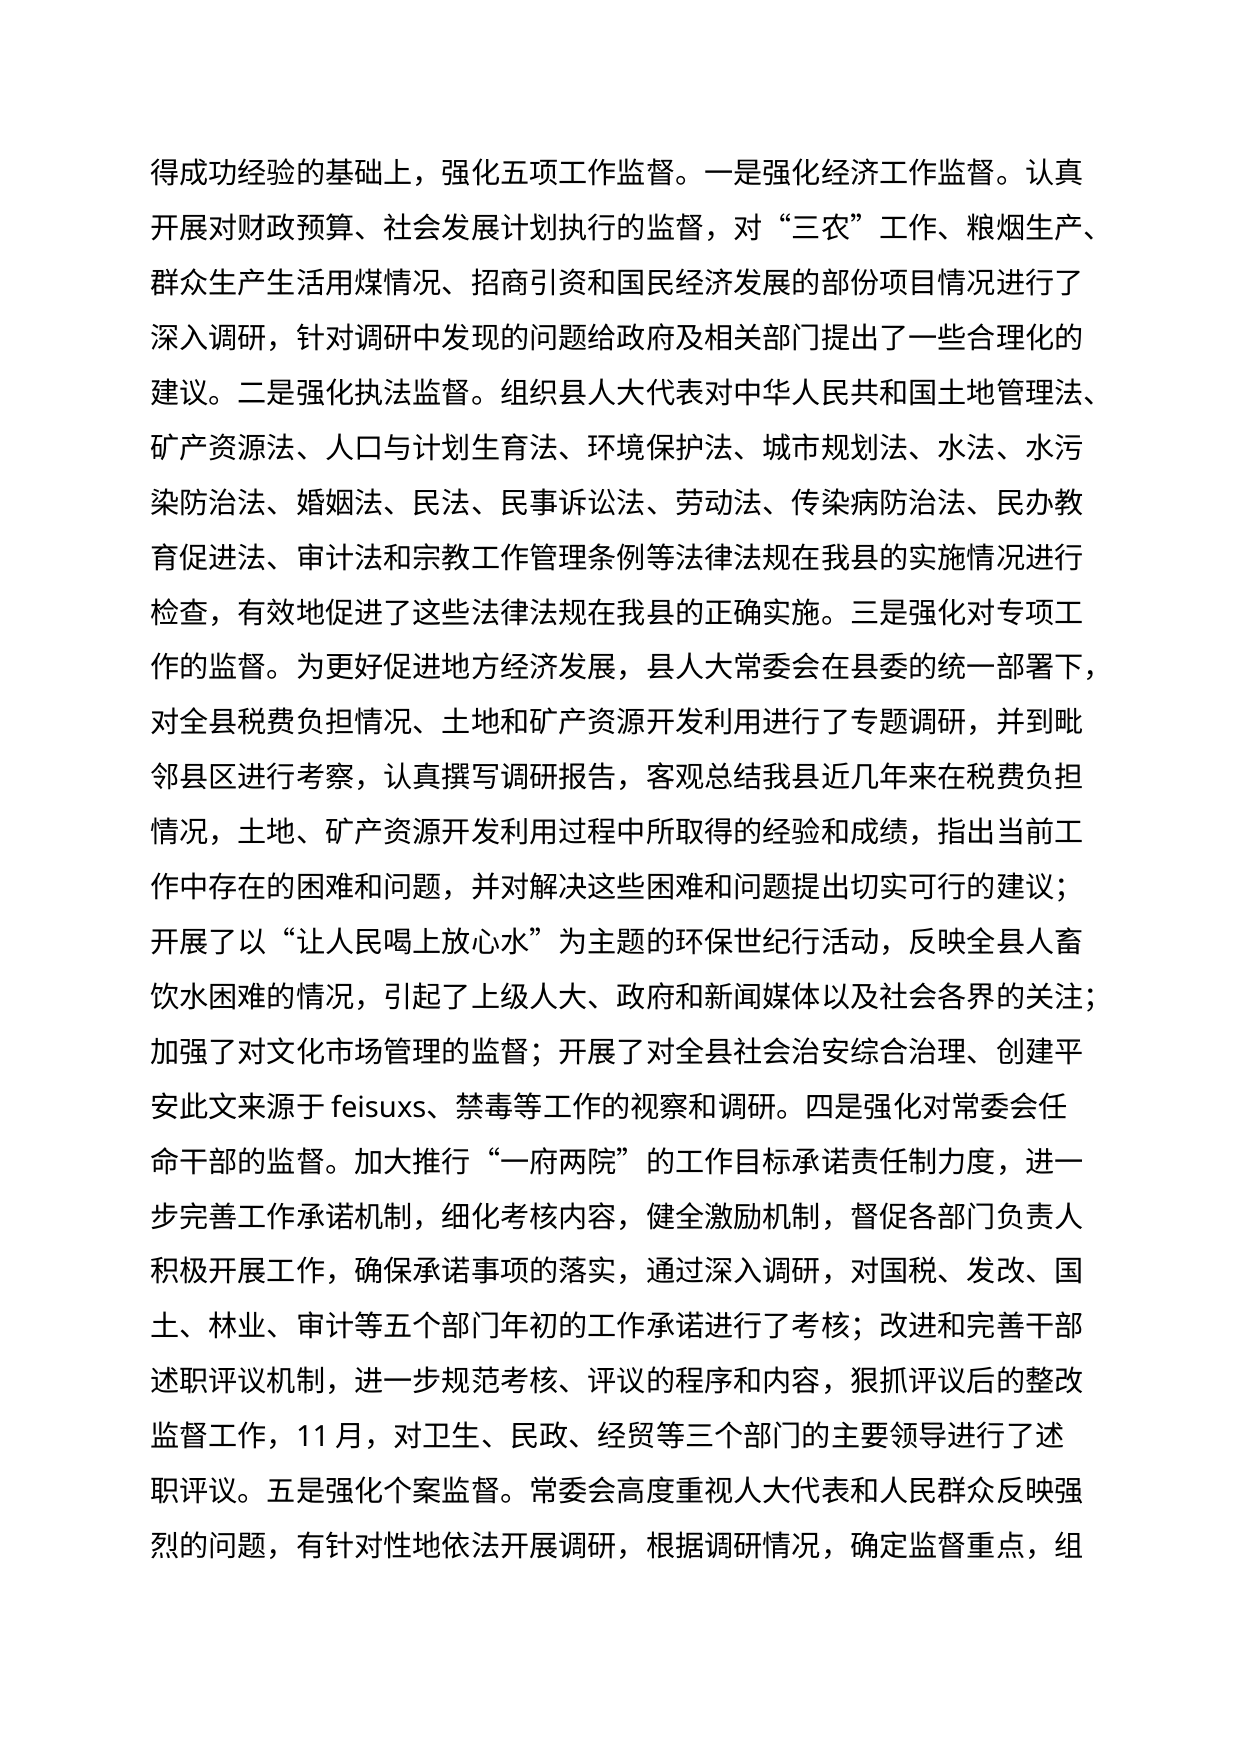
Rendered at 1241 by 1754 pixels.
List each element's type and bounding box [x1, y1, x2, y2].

text [150, 150, 1090, 1565]
